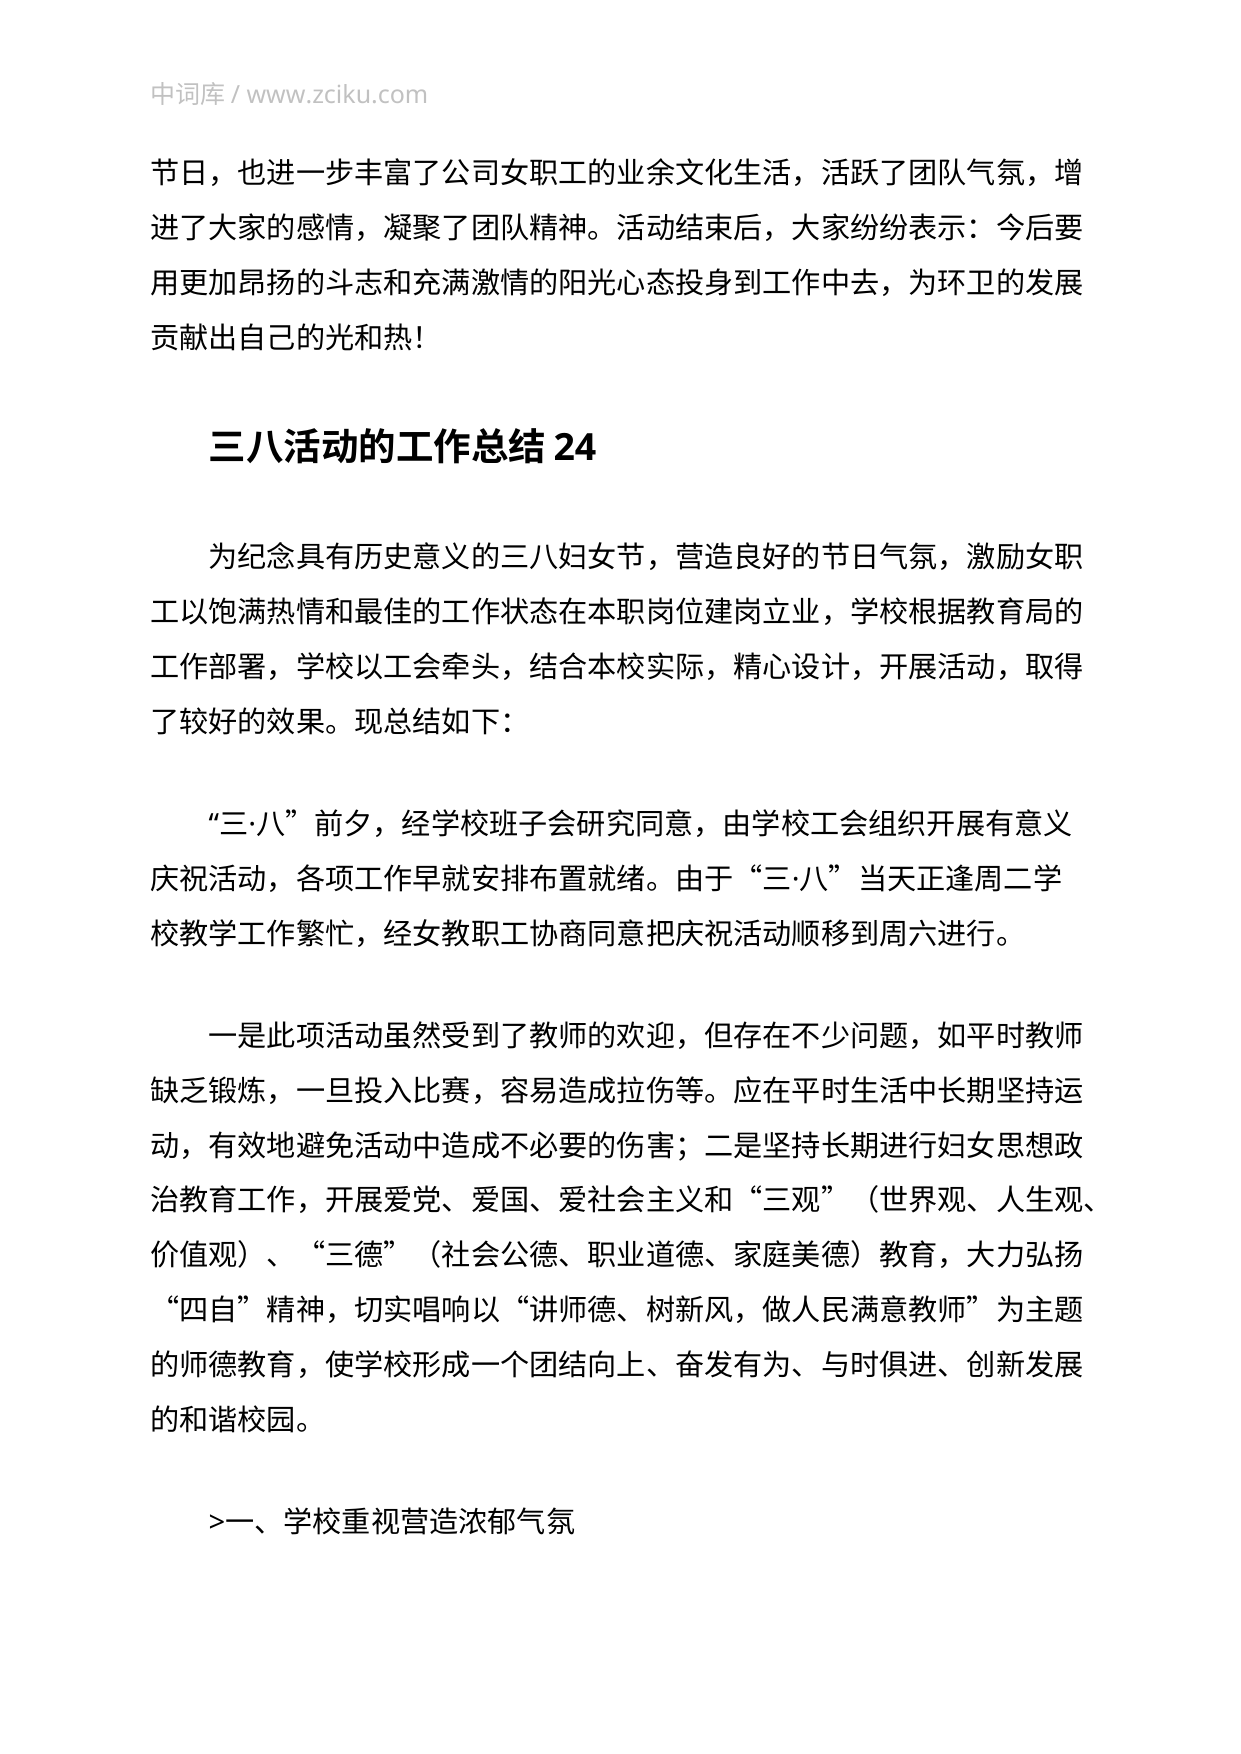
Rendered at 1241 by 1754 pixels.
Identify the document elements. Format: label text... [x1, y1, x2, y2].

text “三·八”前夕，经学校班子会研究同意，由学校工会组织开展有意义庆祝活动，各项工作早就安排布置就绪。由于“三·八”当天正逢周二学校教学工作繁忙，经女教职工协商同意把庆祝活动顺移到周六进行。 [150, 801, 1090, 953]
text >一、学校重视营造浓郁气氛 [150, 1498, 1090, 1541]
text 为纪念具有历史意义的三八妇女节，营造良好的节日气氛，激励女职工以饱满热情和最佳的工作状态在本职岗位建岗立业，学校根据教育局的工作部署，学校以工会牵头，结合本校实际，精心设计，开展活动，取得了较好的效果。现总结如下： [150, 534, 1090, 741]
text 一是此项活动虽然受到了教师的欢迎，但存在不少问题，如平时教师缺乏锻炼，一旦投入比赛，容易造成拉伤等。应在平时生活中长期坚持运动，有效地避免活动中造成不必要的伤害；二是坚持长期进行妇女思想政治教育工作，开展爱党、爱国、爱社会主义和“三观”（世界观、人生观、价值观）、“三德”（社会公德、职业道德、家庭美德）教育，大力弘扬“四自”精神，切实唱响以“讲师德、树新风，做人民满意教师”为主题的师德教育，使学校形成一个团结向上、奋发有为、与时俱进、创新发展的和谐校园。 [150, 1012, 1090, 1439]
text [150, 150, 1090, 357]
text 三八活动的工作总结24 [150, 416, 1090, 471]
